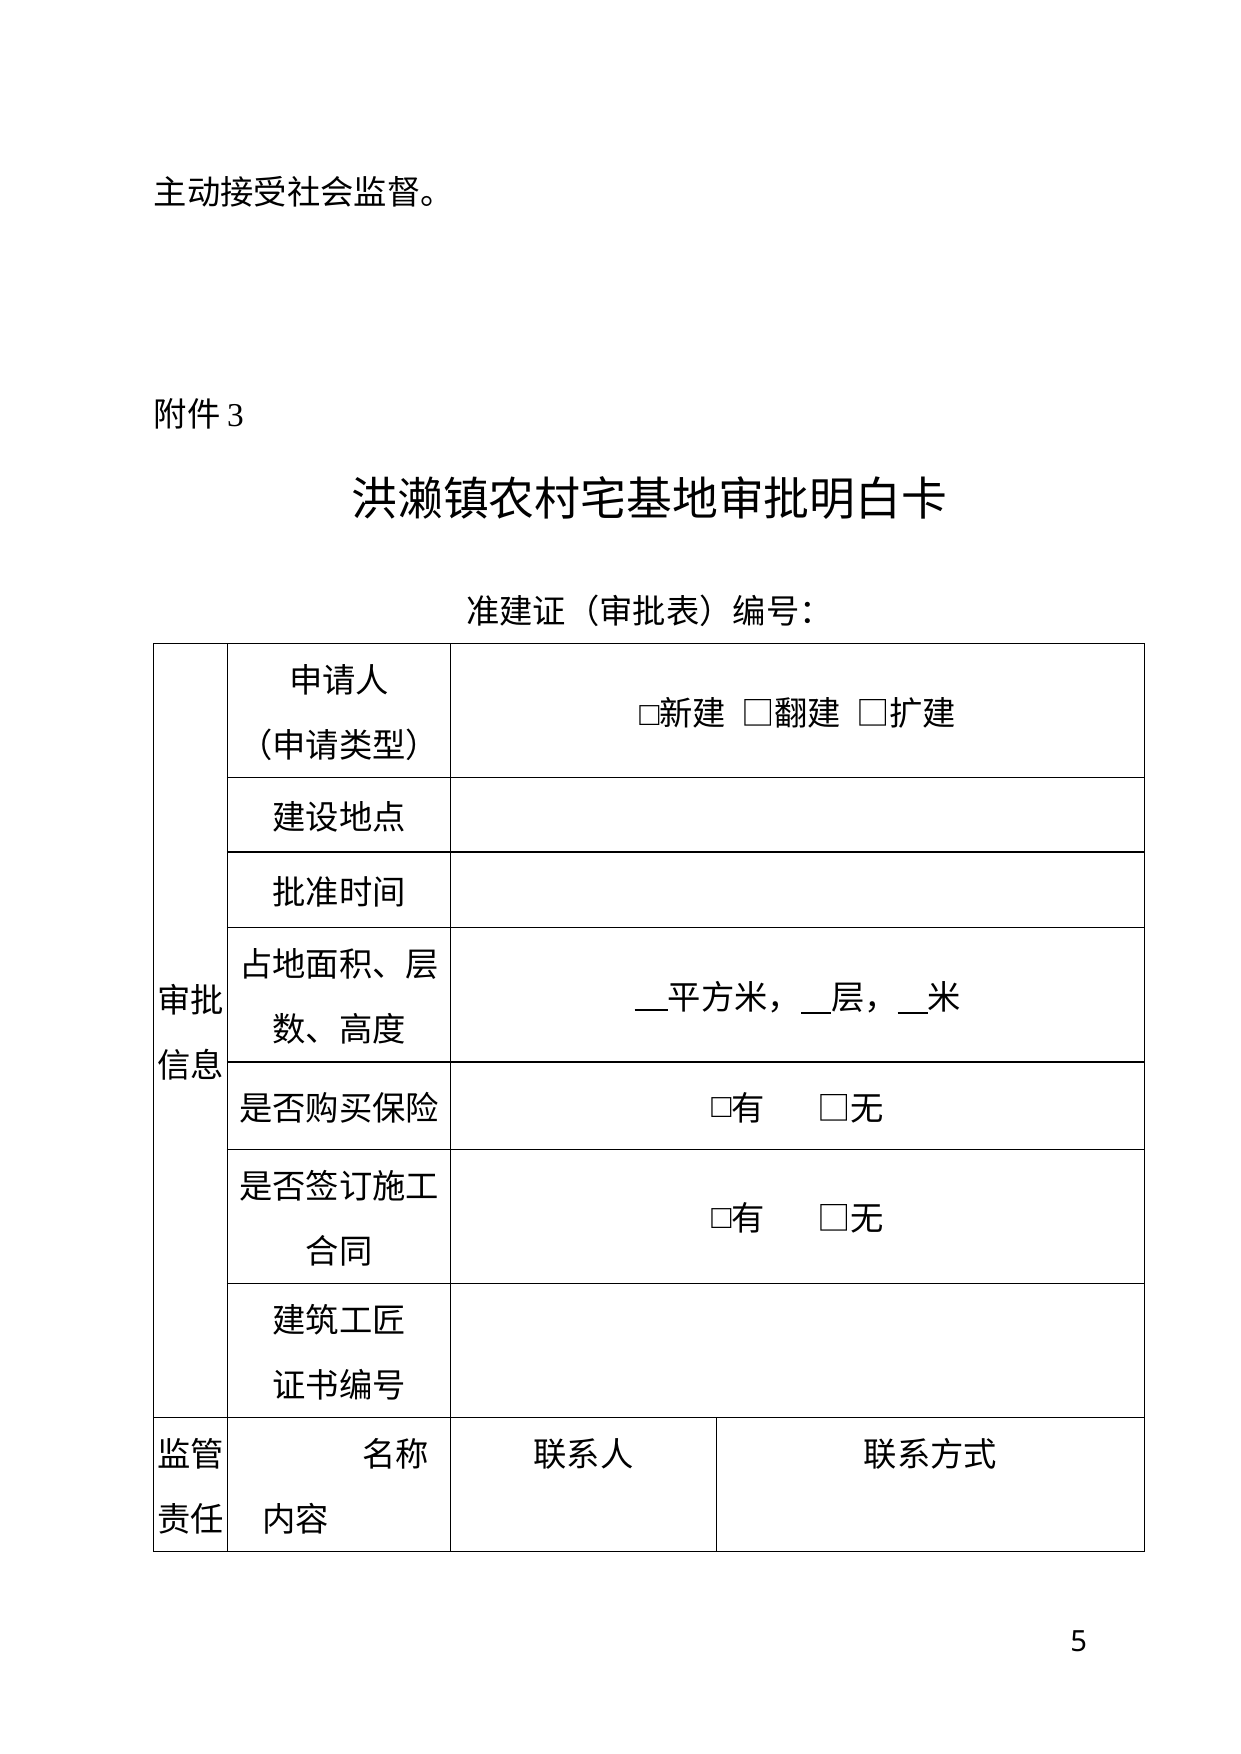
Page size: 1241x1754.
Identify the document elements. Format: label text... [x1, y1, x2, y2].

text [153, 153, 1087, 217]
table_cell 是否购买保险 [228, 1063, 450, 1149]
table_cell [451, 1284, 1144, 1417]
table_header 洪濑镇农村宅基地审批明白卡 准建证（审批表）编号： [154, 445, 1144, 643]
table_cell □有 □无 [451, 1150, 1144, 1283]
table_cell 审批信息 [154, 644, 227, 1417]
table_cell 占地面积、层数、高度 [228, 928, 450, 1061]
table_cell 建设地点 [228, 778, 450, 851]
table_cell 联系人 [451, 1418, 716, 1551]
table_cell □有 □无 [451, 1063, 1144, 1149]
table_cell 建筑工匠 证书编号 [228, 1284, 450, 1417]
table_cell 名称 内容 [228, 1418, 450, 1551]
table_cell 批准时间 [228, 853, 450, 927]
table_cell □新建 □翻建 □扩建 [451, 644, 1144, 777]
table_cell [451, 853, 1144, 927]
table_cell 平方米， 层， 米 [451, 928, 1144, 1061]
text 附件3 [153, 380, 1087, 445]
table_cell 申请人 （申请类型） [228, 644, 450, 777]
table_cell 联系方式 [717, 1418, 1144, 1551]
table_cell [451, 778, 1144, 851]
table_cell 监管责任人 [154, 1418, 227, 1551]
table_cell 是否签订施工合同 [228, 1150, 450, 1283]
